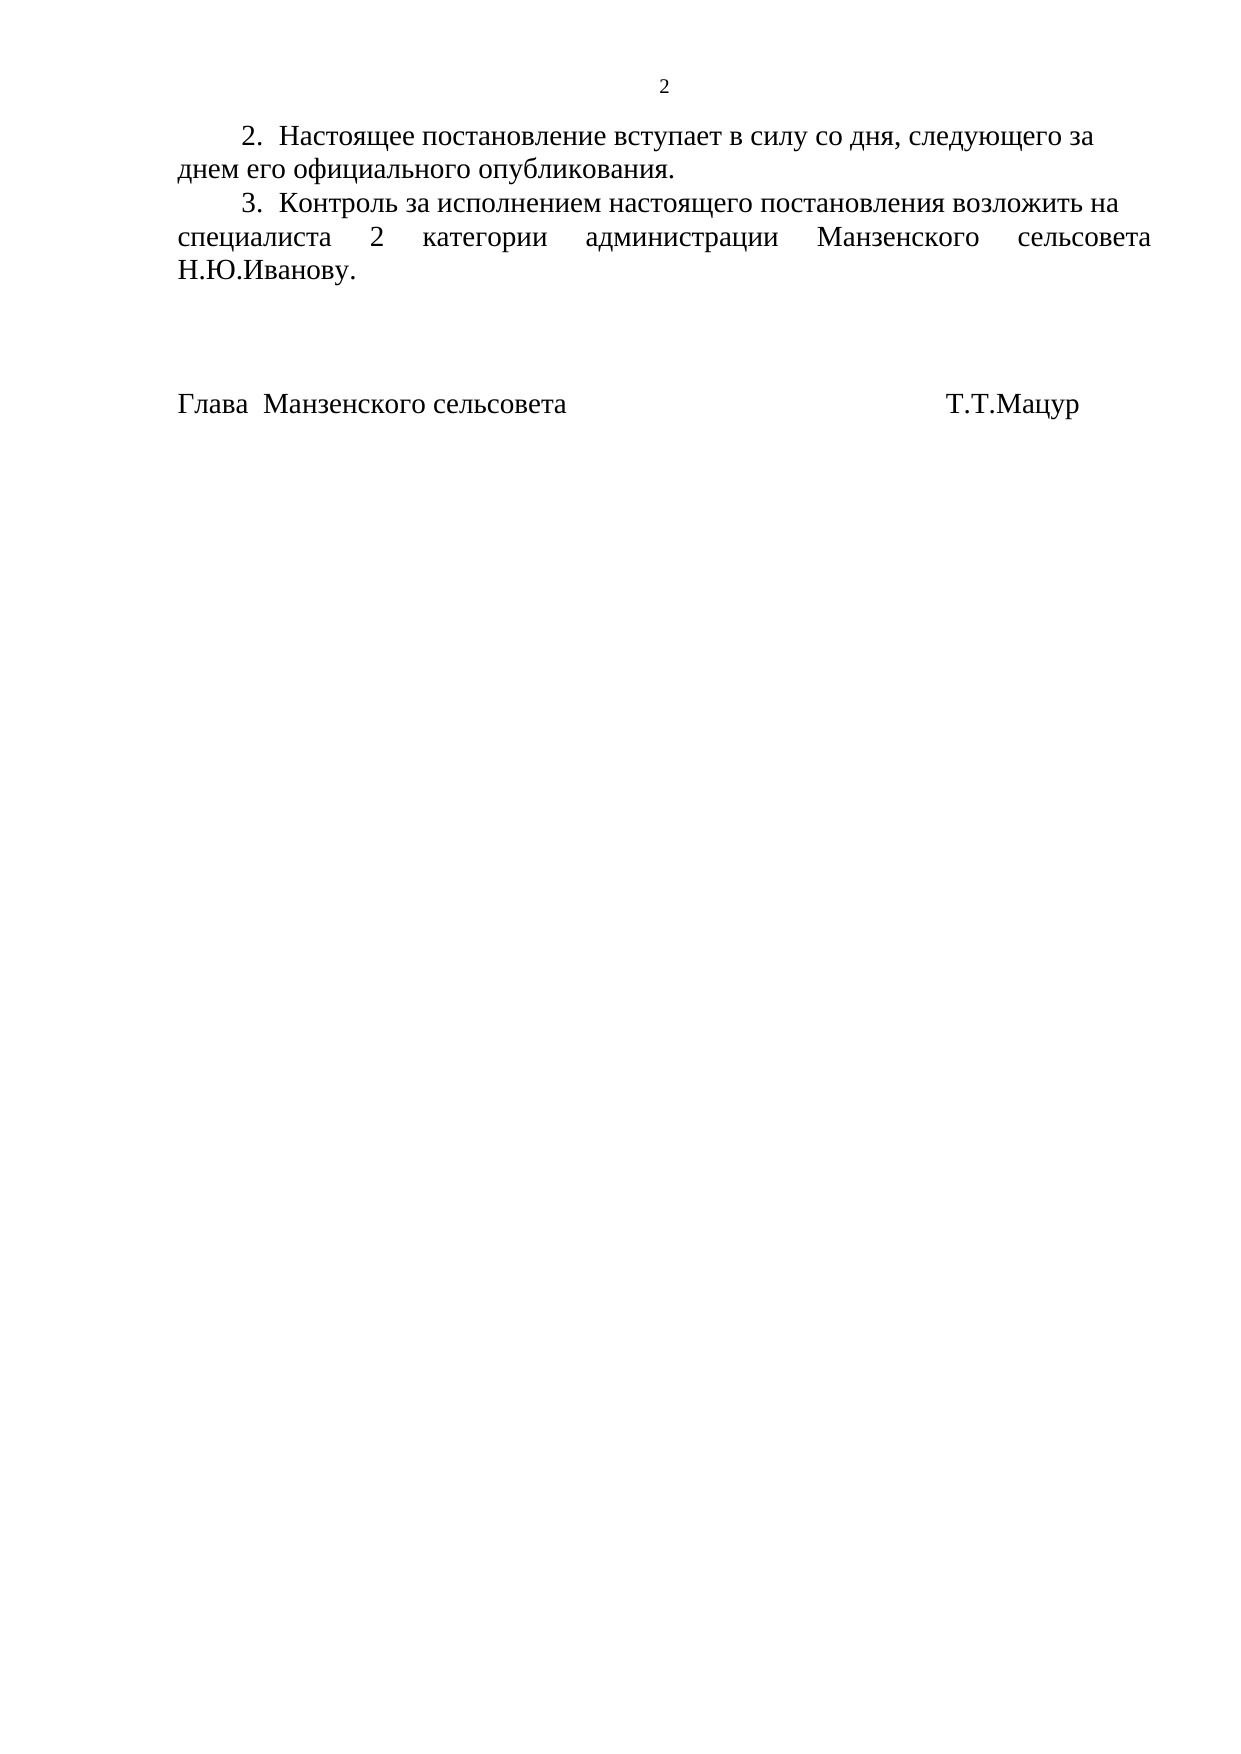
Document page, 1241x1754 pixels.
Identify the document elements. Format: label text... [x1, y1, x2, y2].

text днем его официального опубликования. [177, 152, 1152, 185]
list Контроль за исполнением настоящего постановления возложить на [241, 185, 1152, 219]
list Настоящее постановление вступает в силу со дня, следующего за [241, 118, 1152, 152]
text специалиста 2 категории администрации Манзенского сельсовета Н.Ю.Иванову. [177, 219, 1152, 286]
text Глава Манзенского сельсовета Т.Т.Мацур [177, 386, 1152, 420]
